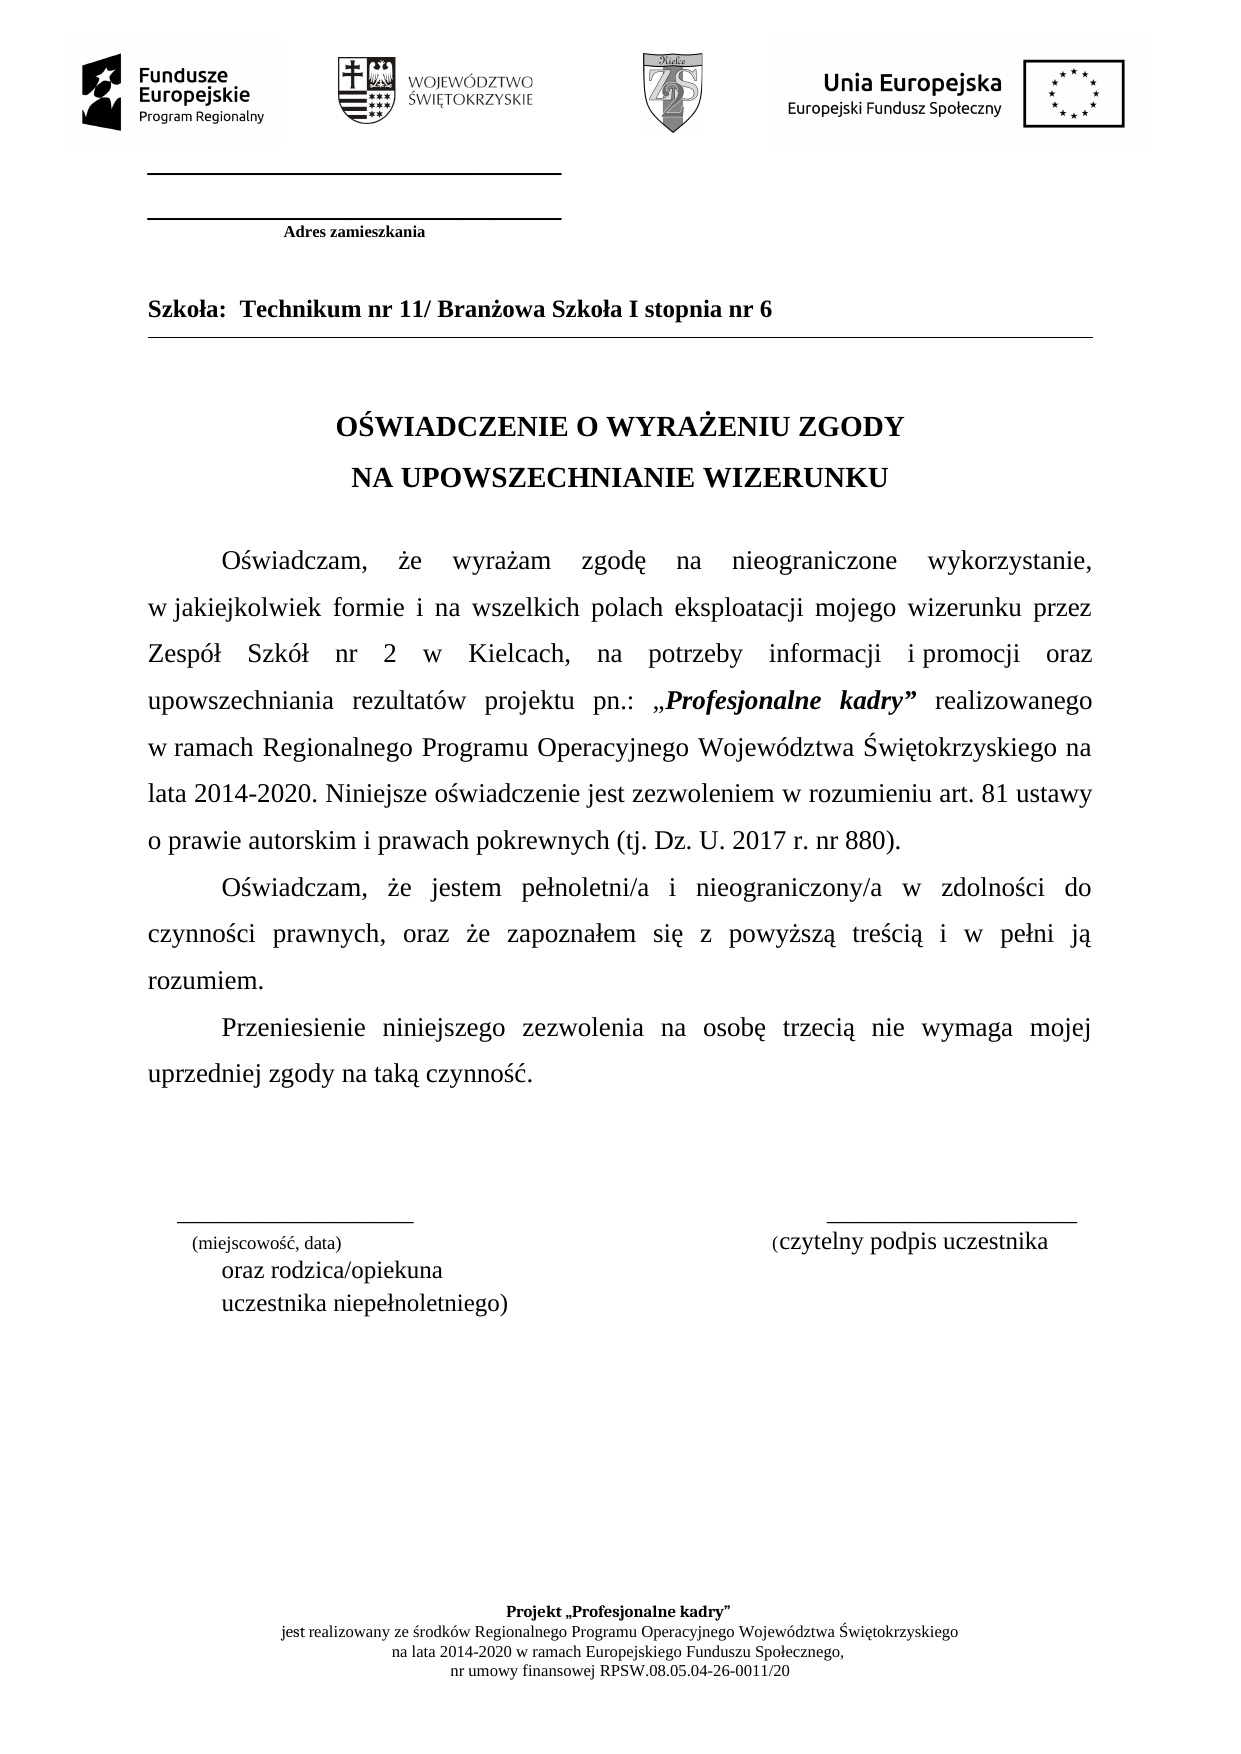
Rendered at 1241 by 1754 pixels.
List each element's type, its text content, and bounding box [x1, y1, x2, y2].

picture [643, 53, 703, 133]
text oraz rodzica/opiekuna uczestnika niepełnoletniego) [148, 1255, 1093, 1317]
text ____________________ [148, 1197, 1093, 1226]
text Adres zamieszkania [148, 222, 1093, 241]
picture [766, 37, 1147, 150]
text OŚWIADCZENIE O WYRAŻENIU ZGODY [148, 409, 1093, 443]
picture [63, 35, 283, 150]
picture [338, 57, 533, 124]
text Oświadczam, że jestem pełnoletni/a i nieograniczony/a w zdolności do czynności prawnych, oraz że zapoznałem się z powyższą treścią i w pełni ją rozumiem. [148, 871, 1093, 995]
text (miejscowość, data) (czytelny podpis uczestnika [148, 1226, 1093, 1255]
text Oświadczam, że wyrażam zgodę na nieograniczone wykorzystanie, w jakiejkolwiek formie i na wszelkich polach eksploatacji mojego wizerunku przez Zespół Szkół nr 2 w Kielcach, na potrzeby informacji i promocji oraz upowszechniania rezultatów projektu pn.: „Profesjonalne kadry” realizowanego w ramach Regionalnego Programu Operacyjnego Województwa Świętokrzyskiego na lata 2014-2020. Niniejsze oświadczenie jest zezwoleniem w rozumieniu art. 81 ustawy o prawie autorskim i prawach pokrewnych (tj. Dz. U. 2017 r. nr 880). [148, 544, 1093, 855]
text NA UPOWSZECHNIANIE WIZERUNKU [148, 460, 1093, 493]
text Szkoła: Technikum nr 11/ Branżowa Szkoła I stopnia nr 6 [148, 294, 1093, 322]
text Przeniesienie niniejszego zezwolenia na osobę trzecią nie wymaga mojej uprzedniej zgody na taką czynność. [148, 1011, 1093, 1089]
